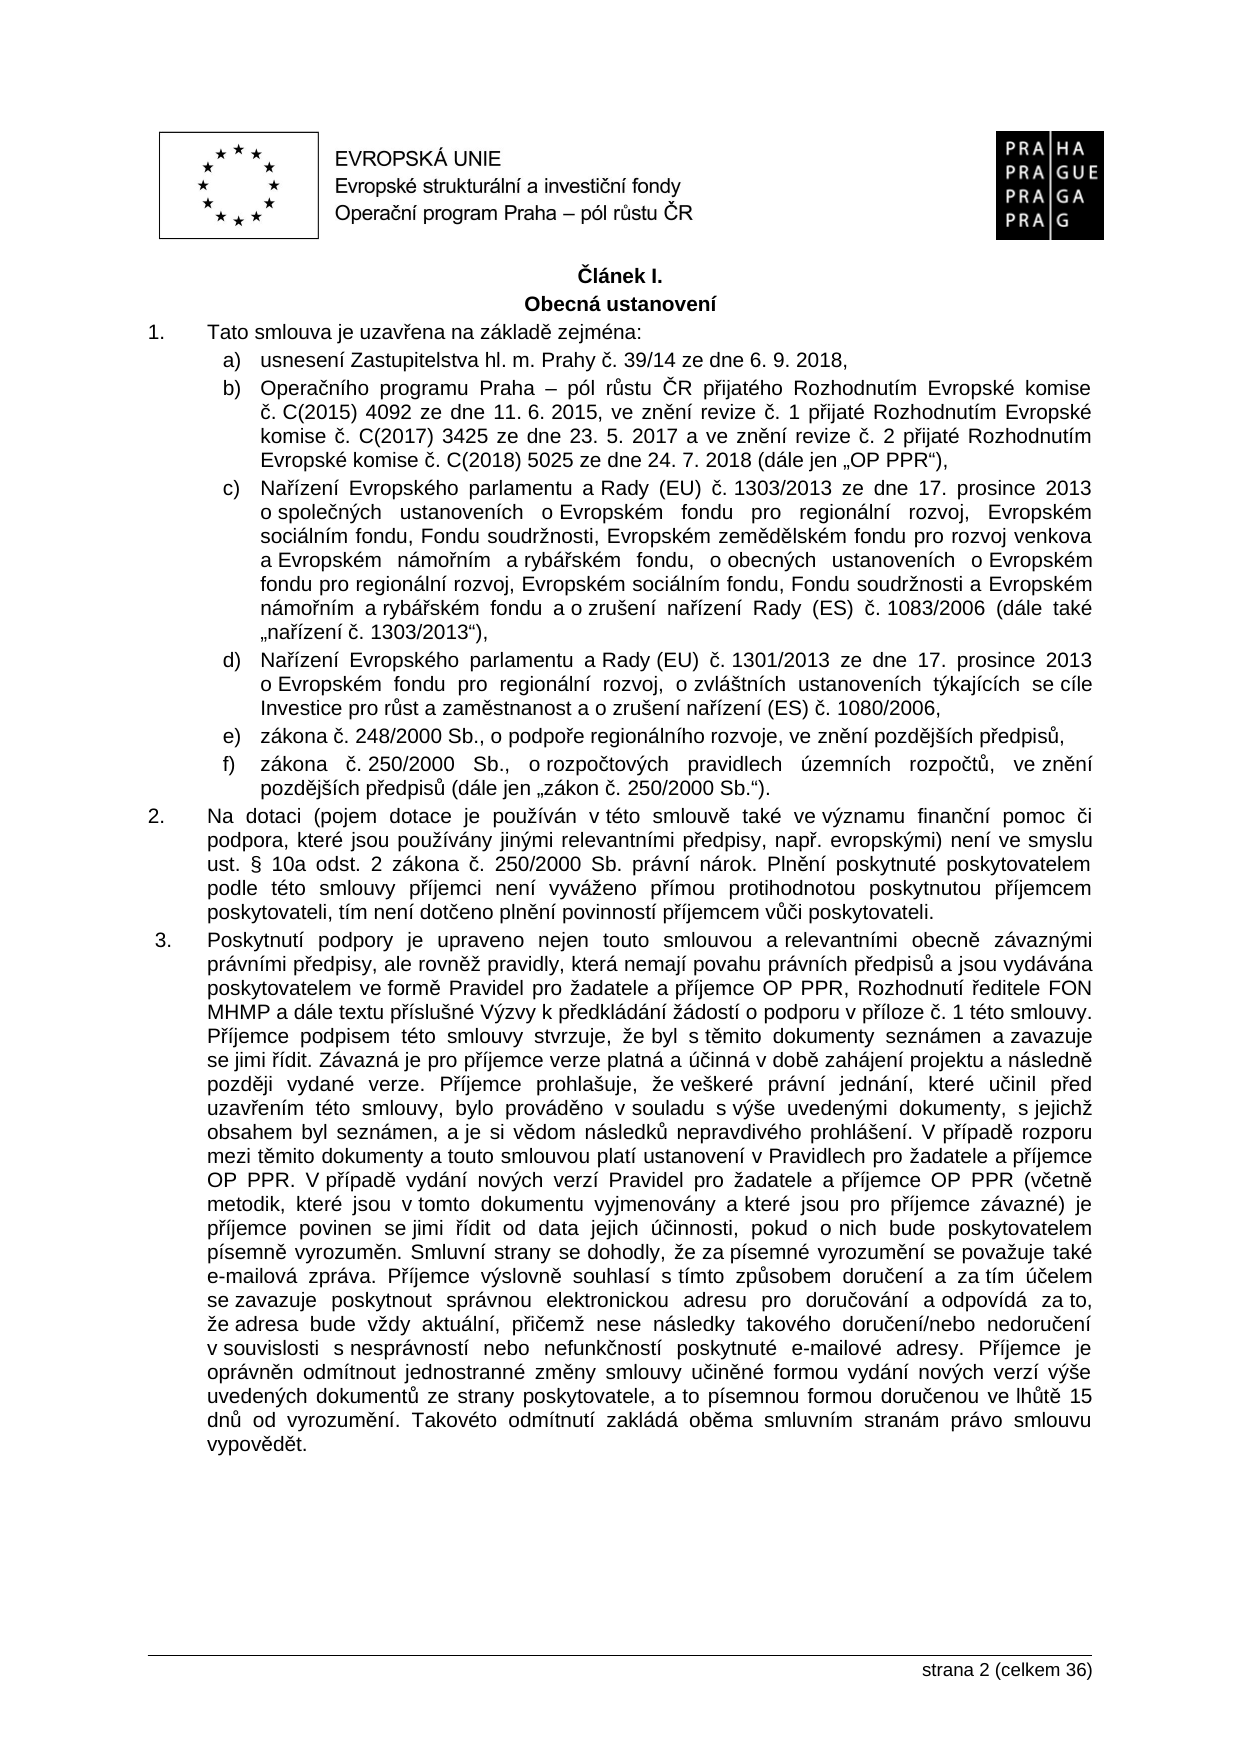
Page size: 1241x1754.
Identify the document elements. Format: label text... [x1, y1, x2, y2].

list Operačního programu Praha – pól růstu ČR přijatého Rozhodnutím Evropské komise č. C(2015) 4092 ze dne 11. 6. 2015, ve znění revize č. 1 přijaté Rozhodnutím Evropské komise č. C(2017) 3425 ze dne 23. 5. 2017 a ve znění revize č. 2 přijaté Rozhodnutím Evropské komise č. C(2018) 5025 ze dne 24. 7. 2018 (dále jen „OP PPR“), [223, 376, 1092, 472]
picture [996, 131, 1104, 240]
text Článek I. [148, 263, 1092, 287]
subtitle Obecná ustanovení [148, 292, 1092, 316]
list Nařízení Evropského parlamentu a Rady (EU) č. 1301/2013 ze dne 17. prosince 2013 o Evropském fondu pro regionální rozvoj, o zvláštních ustanoveních týkajících se cíle Investice pro růst a zaměstnanost a o zrušení nařízení (ES) č. 1080/2006, [223, 648, 1092, 720]
list usnesení Zastupitelstva hl. m. Prahy č. 39/14 ze dne 6. 9. 2018, [223, 348, 1092, 372]
list zákona č. 248/2000 Sb., o podpoře regionálního rozvoje, ve znění pozdějších předpisů, [223, 724, 1092, 748]
list Na dotaci (pojem dotace je používán v této smlouvě také ve významu finanční pomoc či podpora, které jsou používány jinými relevantními předpisy, např. evropskými) není ve smyslu ust. § 10a odst. 2 zákona č. 250/2000 Sb. právní nárok. Plnění poskytnuté poskytovatelem podle této smlouvy příjemci není vyváženo přímou protihodnotou poskytnutou příjemcem poskytovateli, tím není dotčeno plnění povinností příjemcem vůči poskytovateli. [148, 804, 1092, 924]
list zákona č. 250/2000 Sb., o rozpočtových pravidlech územních rozpočtů, ve znění pozdějších předpisů (dále jen „zákon č. 250/2000 Sb.“). [223, 752, 1092, 800]
list Tato smlouva je uzavřena na základě zejména: [148, 320, 1092, 344]
picture [158, 131, 697, 240]
list Poskytnutí podpory je upraveno nejen touto smlouvou a relevantními obecně závaznými právními předpisy, ale rovněž pravidly, která nemají povahu právních předpisů a jsou vydávána poskytovatelem ve formě Pravidel pro žadatele a příjemce OP PPR, Rozhodnutí ředitele FON MHMP a dále textu příslušné Výzvy k předkládání žádostí o podporu v příloze č. 1 této smlouvy. Příjemce podpisem této smlouvy stvrzuje, že byl s těmito dokumenty seznámen a zavazuje se jimi řídit. Závazná je pro příjemce verze platná a účinná v době zahájení projektu a následně později vydané verze. Příjemce prohlašuje, že veškeré právní jednání, které učinil před uzavřením této smlouvy, bylo prováděno v souladu s výše uvedenými dokumenty, s jejichž obsahem byl seznámen, a je si vědom následků nepravdivého prohlášení. V případě rozporu mezi těmito dokumenty a touto smlouvou platí ustanovení v Pravidlech pro žadatele a příjemce OP PPR. V případě vydání nových verzí Pravidel pro žadatele a příjemce OP PPR (včetně metodik, které jsou v tomto dokumentu vyjmenovány a které jsou pro příjemce závazné) je příjemce povinen se jimi řídit od data jejich účinnosti, pokud o nich bude poskytovatelem písemně vyrozuměn. Smluvní strany se dohodly, že za písemné vyrozumění se považuje také e-mailová zpráva. Příjemce výslovně souhlasí s tímto způsobem doručení a za tím účelem se zavazuje poskytnout správnou elektronickou adresu pro doručování a odpovídá za to, že adresa bude vždy aktuální, přičemž nese následky takového doručení/nebo nedoručení v souvislosti s nesprávností nebo nefunkčností poskytnuté e-mailové adresy. Příjemce je oprávněn odmítnout jednostranné změny smlouvy učiněné formou vydání nových verzí výše uvedených dokumentů ze strany poskytovatele, a to písemnou formou doručenou ve lhůtě 15 dnů od vyrozumění. Takovéto odmítnutí zakládá oběma smluvním stranám právo smlouvu vypovědět. [154, 928, 1092, 1455]
list Nařízení Evropského parlamentu a Rady (EU) č. 1303/2013 ze dne 17. prosince 2013 o společných ustanoveních o Evropském fondu pro regionální rozvoj, Evropském sociálním fondu, Fondu soudržnosti, Evropském zemědělském fondu pro rozvoj venkova a Evropském námořním a rybářském fondu, o obecných ustanoveních o Evropském fondu pro regionální rozvoj, Evropském sociálním fondu, Fondu soudržnosti a Evropském námořním a rybářském fondu a o zrušení nařízení Rady (ES) č. 1083/2006 (dále také „nařízení č. 1303/2013“), [223, 476, 1092, 644]
